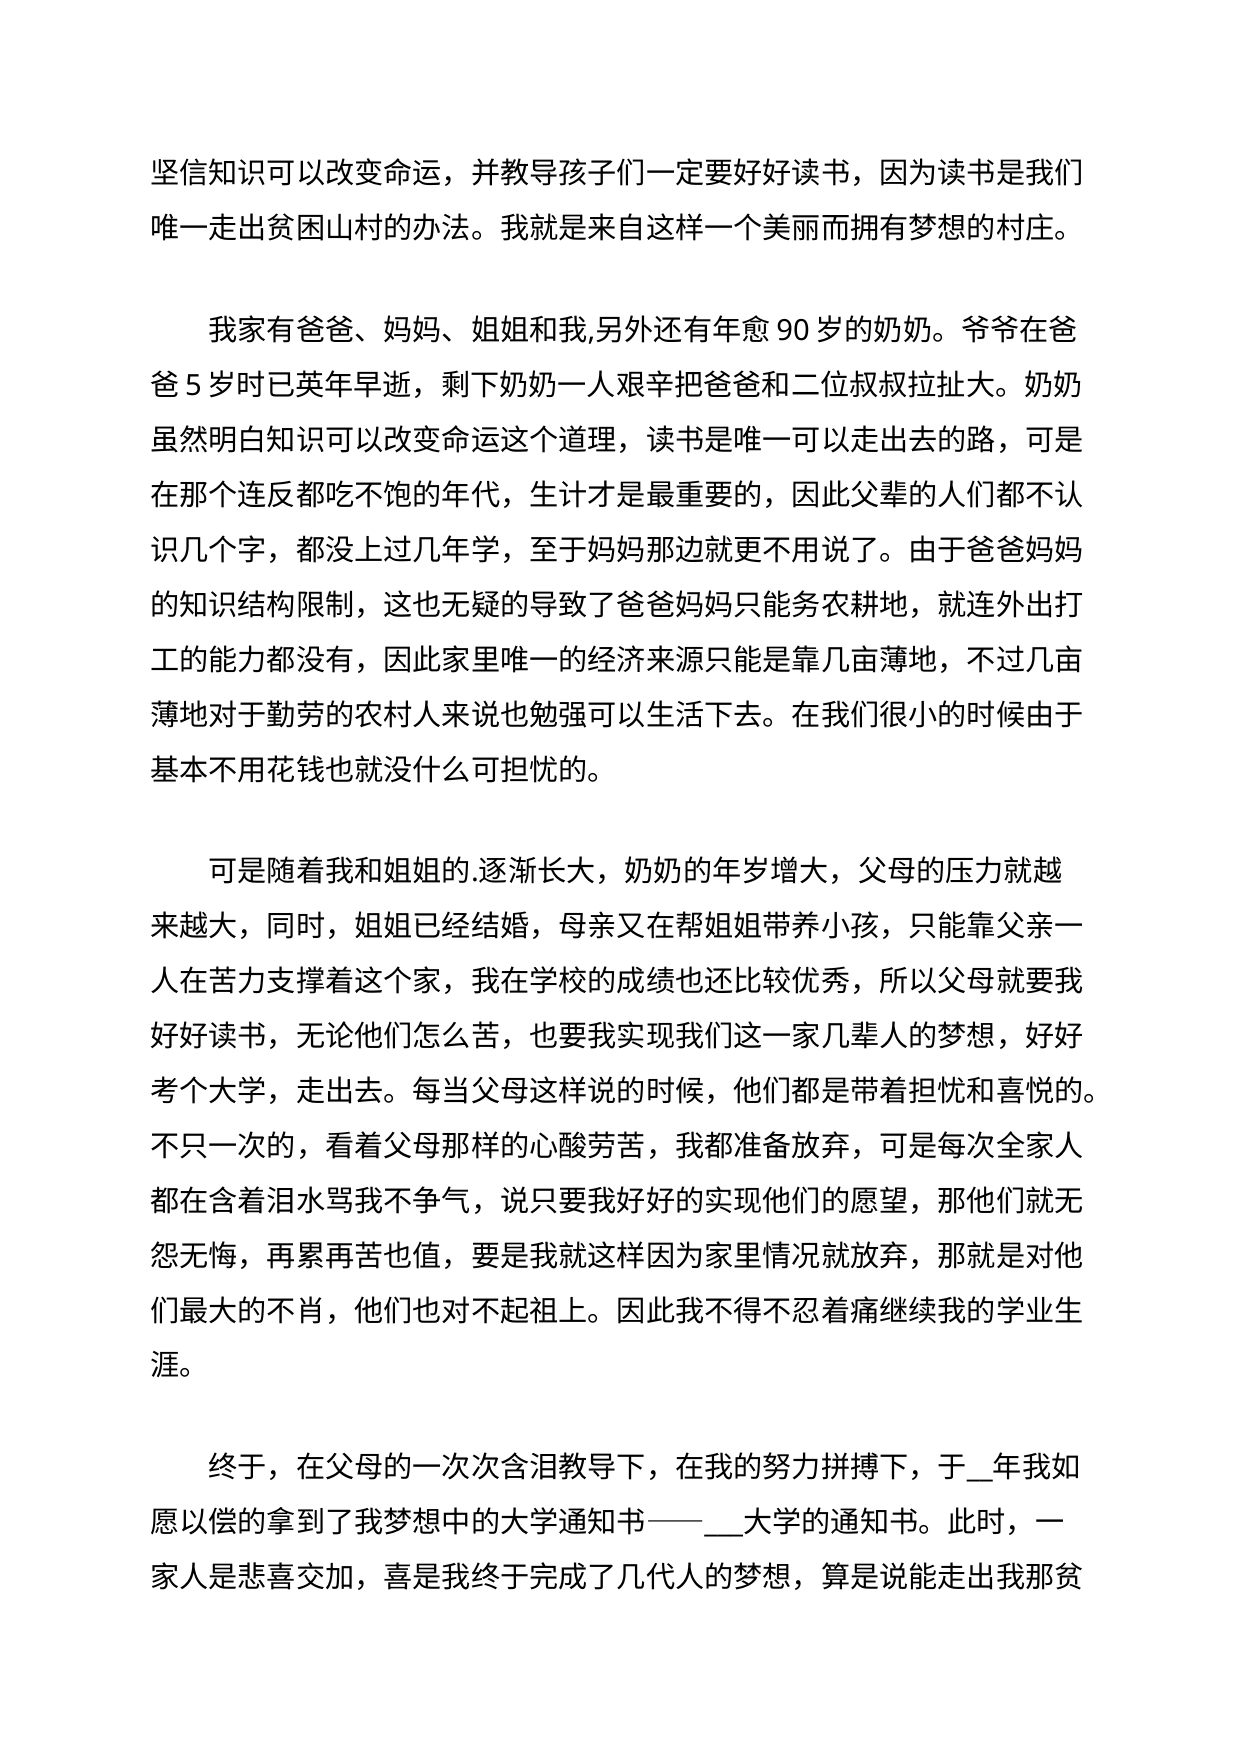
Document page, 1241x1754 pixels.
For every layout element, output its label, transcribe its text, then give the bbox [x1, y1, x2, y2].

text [150, 1444, 1090, 1596]
text 我家有爸爸、妈妈、姐姐和我,另外还有年愈90岁的奶奶。爷爷在爸爸5岁时已英年早逝，剩下奶奶一人艰辛把爸爸和二位叔叔拉扯大。奶奶虽然明白知识可以改变命运这个道理，读书是唯一可以走出去的路，可是在那个连反都吃不饱的年代，生计才是最重要的，因此父辈的人们都不认识几个字，都没上过几年学，至于妈妈那边就更不用说了。由于爸爸妈妈的知识结构限制，这也无疑的导致了爸爸妈妈只能务农耕地，就连外出打工的能力都没有，因此家里唯一的经济来源只能是靠几亩薄地，不过几亩薄地对于勤劳的农村人来说也勉强可以生活下去。在我们很小的时候由于基本不用花钱也就没什么可担忧的。 [150, 307, 1090, 788]
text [150, 150, 1090, 247]
text 可是随着我和姐姐的.逐渐长大，奶奶的年岁增大，父母的压力就越来越大，同时，姐姐已经结婚，母亲又在帮姐姐带养小孩，只能靠父亲一人在苦力支撑着这个家，我在学校的成绩也还比较优秀，所以父母就要我好好读书，无论他们怎么苦，也要我实现我们这一家几辈人的梦想，好好考个大学，走出去。每当父母这样说的时候，他们都是带着担忧和喜悦的。不只一次的，看着父母那样的心酸劳苦，我都准备放弃，可是每次全家人都在含着泪水骂我不争气，说只要我好好的实现他们的愿望，那他们就无怨无悔，再累再苦也值，要是我就这样因为家里情况就放弃，那就是对他们最大的不肖，他们也对不起祖上。因此我不得不忍着痛继续我的学业生涯。 [150, 848, 1090, 1384]
